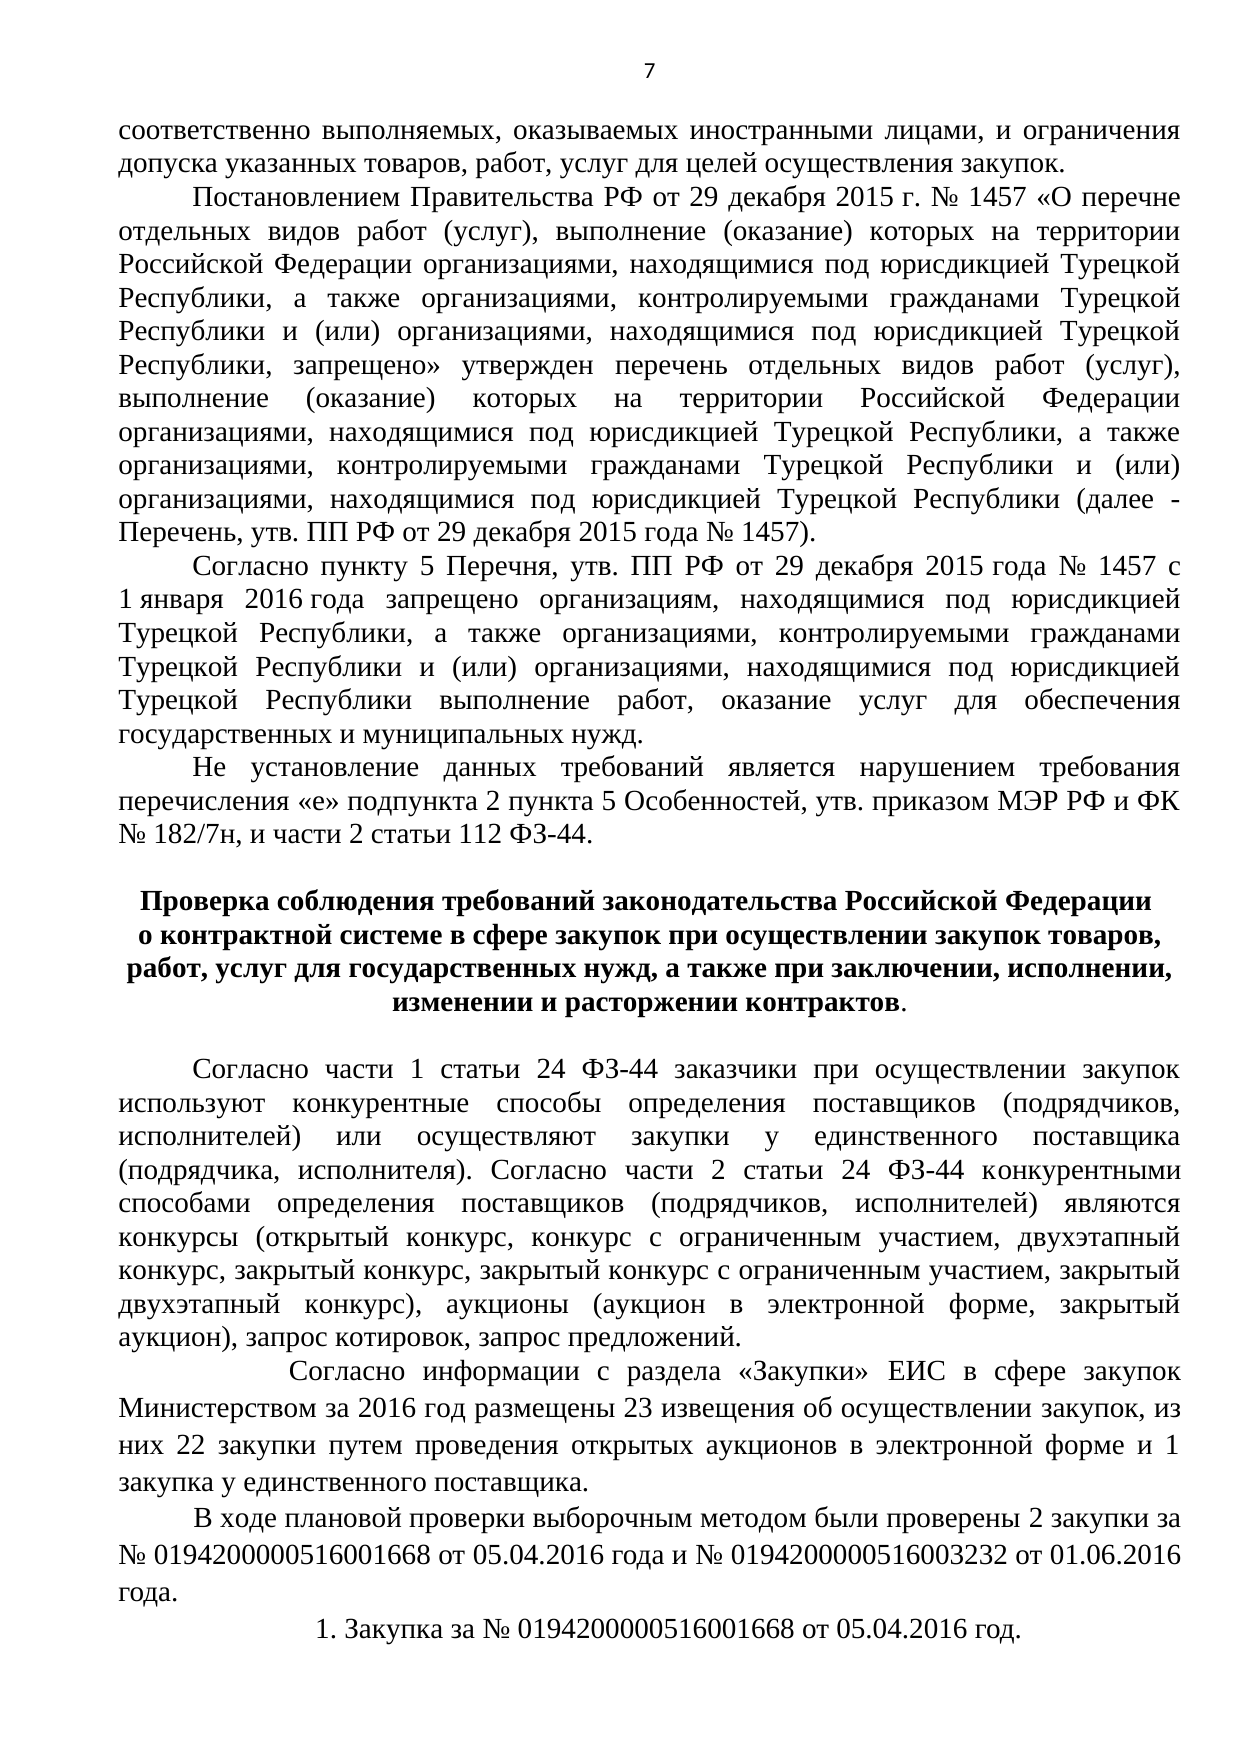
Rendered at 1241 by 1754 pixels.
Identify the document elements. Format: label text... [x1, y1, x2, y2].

text Постановлением Правительства РФ от 29 декабря 2015 г. № 1457 «О перечне отдельных видов работ (услуг), выполнение (оказание) которых на территории Российской Федерации организациями, находящимися под юрисдикцией Турецкой Республики, а также организациями, контролируемыми гражданами Турецкой Республики и (или) организациями, находящимися под юрисдикцией Турецкой Республики, запрещено» утвержден перечень отдельных видов работ (услуг), выполнение (оказание) которых на территории Российской Федерации организациями, находящимися под юрисдикцией Турецкой Республики, а также организациями, контролируемыми гражданами Турецкой Республики и (или) организациями, находящимися под юрисдикцией Турецкой Республики (далее - Перечень, утв. ПП РФ от 29 декабря 2015 года № 1457). [118, 179, 1181, 548]
text Не установление данных требований является нарушением требования перечисления «е» подпункта 2 пункта 5 Особенностей, утв. приказом МЭР РФ и ФК № 182/7н, и части 2 статьи 112 ФЗ-44. [118, 749, 1181, 850]
text Согласно части 1 статьи 24 ФЗ-44 заказчики при осуществлении закупок используют конкурентные способы определения поставщиков (подрядчиков, исполнителей) или осуществляют закупки у единственного поставщика (подрядчика, исполнителя). Согласно части 2 статьи 24 ФЗ-44 конкурентными способами определения поставщиков (подрядчиков, исполнителей) являются конкурсы (открытый конкурс, конкурс с ограниченным участием, двухэтапный конкурс, закрытый конкурс, закрытый конкурс с ограниченным участием, закрытый двухэтапный конкурс), аукционы (аукцион в электронной форме, закрытый аукцион), запрос котировок, запрос предложений. [118, 1051, 1181, 1353]
text В ходе плановой проверки выборочным методом были проверены 2 закупки за № 0194200000516001668 от 05.04.2016 года и № 0194200000516003232 от 01.06.2016 года. [118, 1501, 1181, 1608]
text Проверка соблюдения требований законодательства Российской Федерации о контрактной системе в сфере закупок при осуществлении закупок товаров, работ, услуг для государственных нужд, а также при заключении, исполнении, изменении и расторжении контрактов. [118, 883, 1181, 1018]
text 1. Закупка за № 0194200000516001668 от 05.04.2016 год. [118, 1611, 1181, 1645]
text Согласно пункту 5 Перечня, утв. ПП РФ от 29 декабря 2015 года № 1457 с 1 января 2016 года запрещено организациям, находящимися под юрисдикцией Турецкой Республики, а также организациями, контролируемыми гражданами Турецкой Республики и (или) организациями, находящимися под юрисдикцией Турецкой Республики выполнение работ, оказание услуг для обеспечения государственных и муниципальных нужд. [118, 548, 1181, 749]
text Согласно информации с раздела «Закупки» ЕИС в сфере закупок Министерством за 2016 год размещены 23 извещения об осуществлении закупок, из них 22 закупки путем проведения открытых аукционов в электронной форме и 1 закупка у единственного поставщика. [118, 1353, 1181, 1497]
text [118, 112, 1181, 179]
